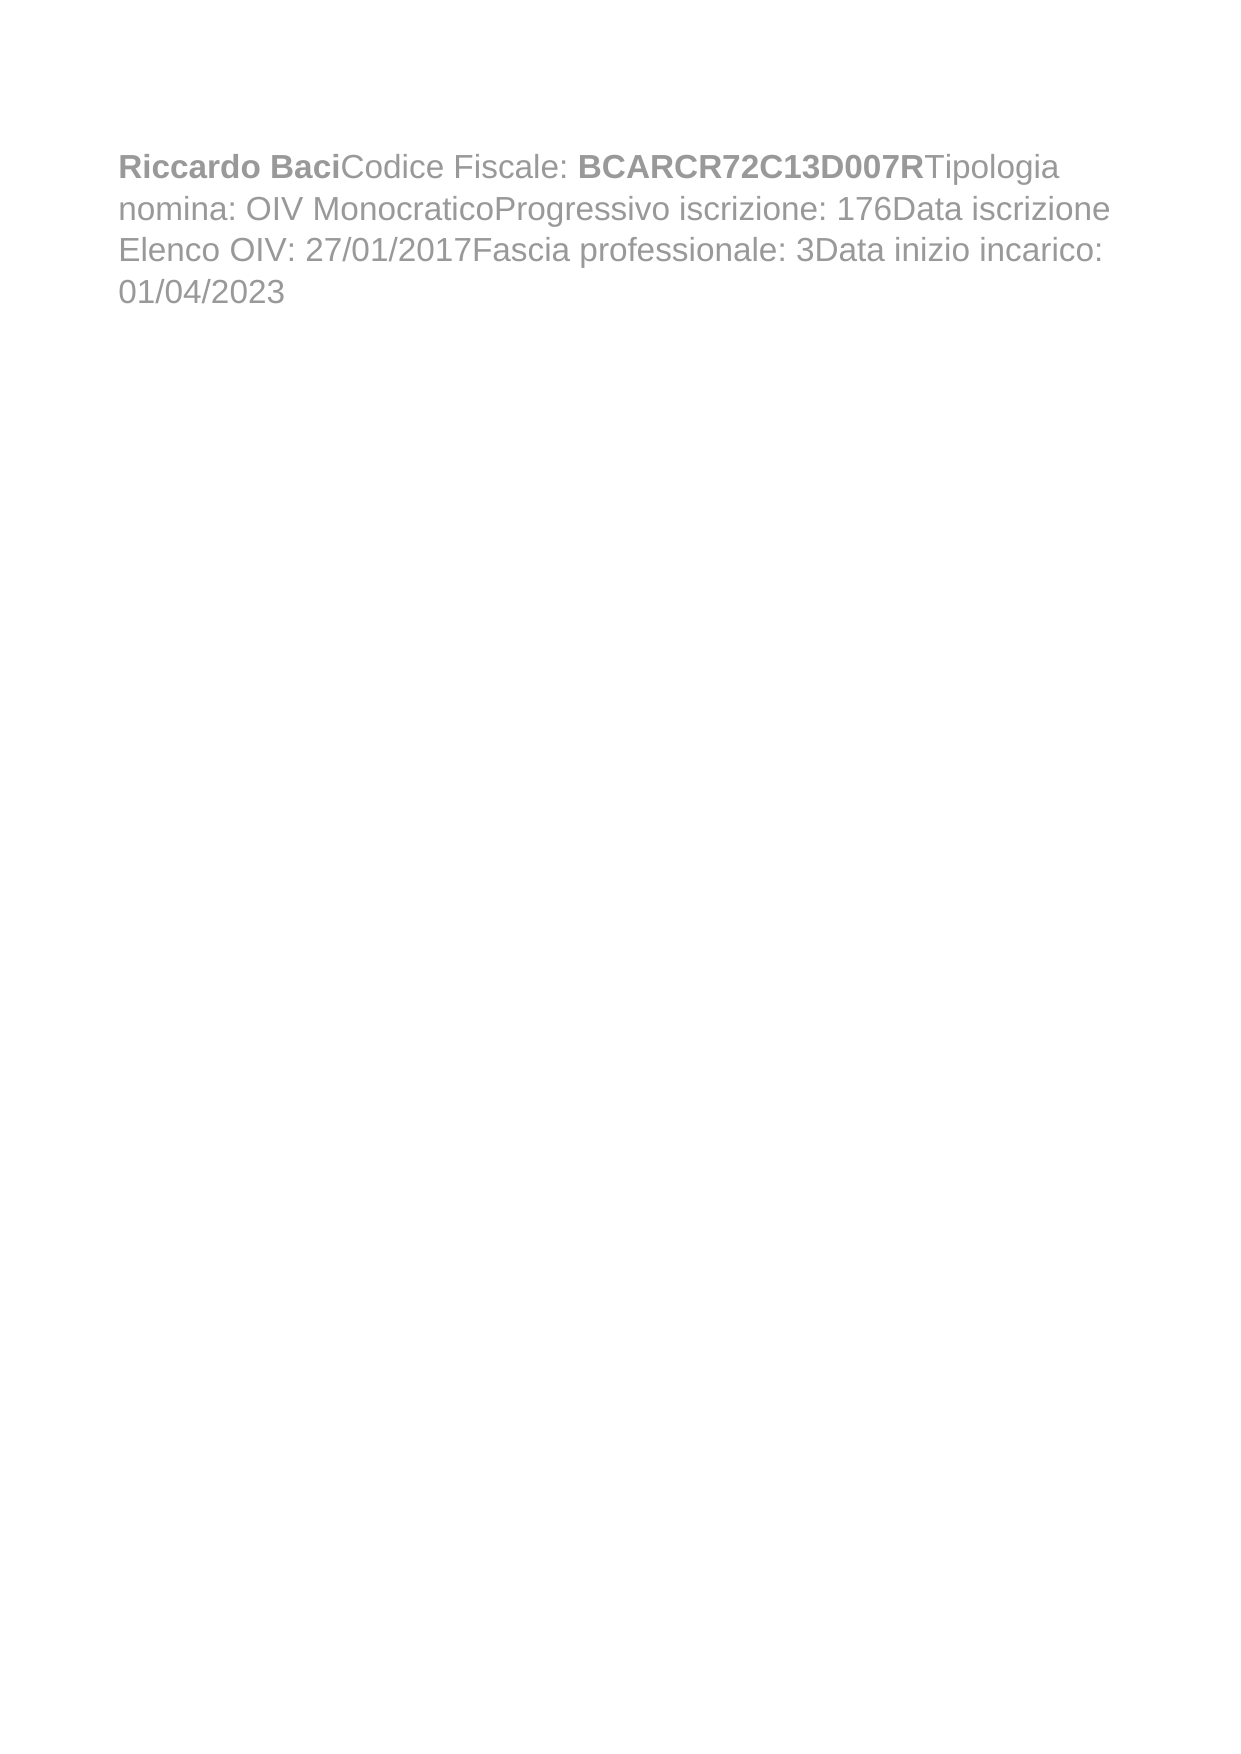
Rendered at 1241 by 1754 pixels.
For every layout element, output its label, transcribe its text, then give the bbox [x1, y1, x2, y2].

text Riccardo BaciCodice Fiscale: BCARCR72C13D007RTipologia nomina: OIV MonocraticoProgressivo iscrizione: 176Data iscrizione Elenco OIV: 27/01/2017Fascia professionale: 3Data inizio incarico: 01/04/2023 [118, 148, 1122, 310]
